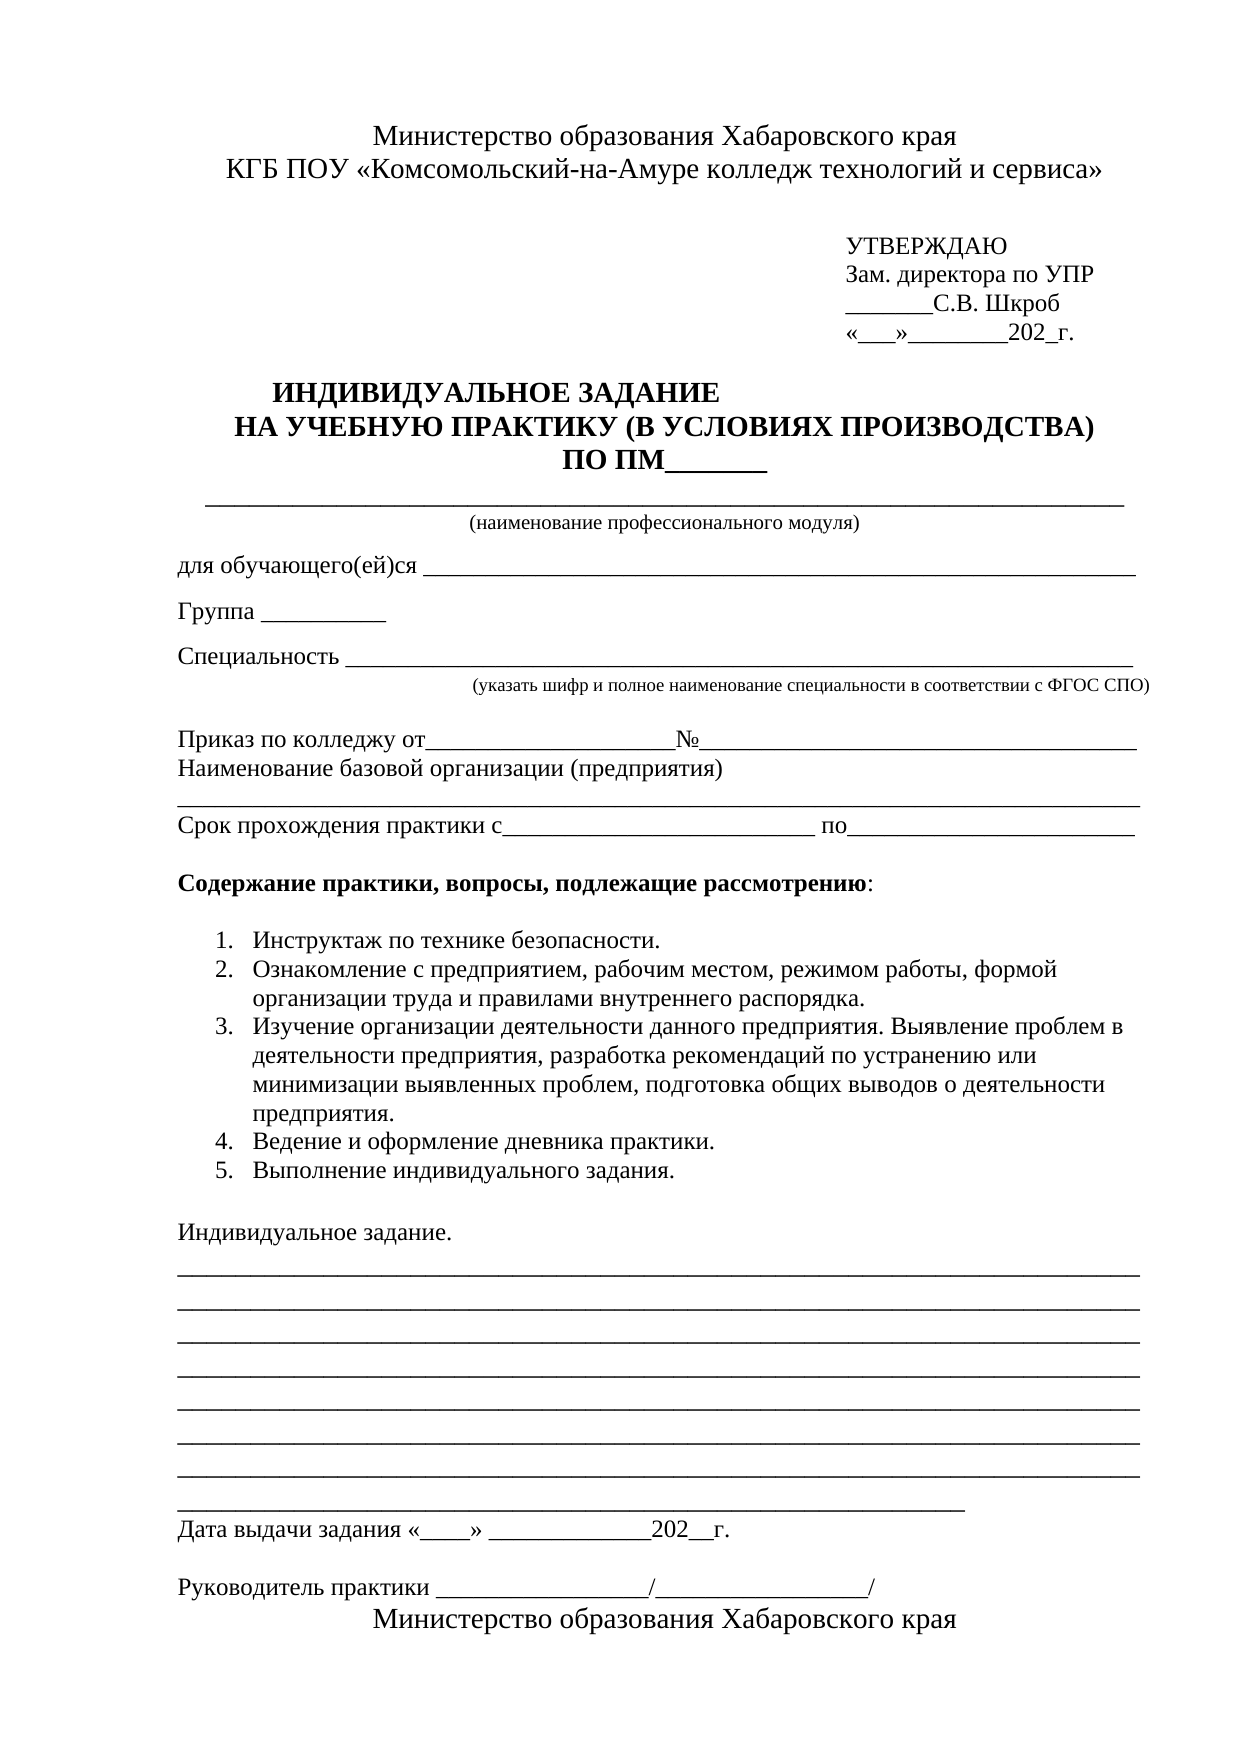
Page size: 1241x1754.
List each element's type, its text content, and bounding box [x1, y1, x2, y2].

text ПО ПМ_______ [177, 442, 1152, 476]
text Группа __________ [177, 579, 1141, 625]
list Изучение организации деятельности данного предприятия. Выявление проблем в деятельности предприятия, разработка рекомендаций по устранению или минимизации выявленных проблем, подготовка общих выводов о деятельности предприятия. [215, 1011, 1152, 1126]
text Наименование базовой организации (предприятия) [177, 753, 1141, 781]
text Приказ по колледжу от____________________№___________________________________ [177, 724, 1142, 753]
text Срок прохождения практики с_________________________ по_______________________ [177, 810, 1141, 839]
text Дата выдачи задания «____» _____________202__г. [177, 1514, 1141, 1543]
text (указать шифр и полное наименование специальности в соответствии с ФГОС СПО) [398, 670, 1152, 695]
text _______________________________________________________________ [177, 476, 1152, 509]
table_header Утверждаю Зам. директора по УПР _______С.В. Шкроб «___»________202_г. [834, 231, 1133, 379]
list Выполнение индивидуального задания. [215, 1155, 1152, 1184]
text Специальность _______________________________________________________________ [177, 625, 1141, 670]
text Индивидуальное задание. ____________________________________________________________________________________________________________________________________________________________________________________________________________________________________________________________________________________________________________________________________________________________________________________________________________________________________________________________________________________________________________________________________ [177, 1217, 1141, 1514]
list Инструктаж по технике безопасности. [215, 925, 1152, 954]
text Министерство образования Хабаровского края [177, 1601, 1152, 1634]
text (наименование профессионального модуля) [177, 509, 1152, 534]
text _____________________________________________________________________________ [177, 781, 1141, 810]
text Министерство образования Хабаровского края [177, 118, 1152, 152]
text для обучающего(ей)ся _________________________________________________________ [177, 534, 1141, 579]
text Содержание практики, вопросы, подлежащие рассмотрению: [177, 868, 1141, 896]
text на УЧЕБНУЮ ПРАКТИКУ (В УСЛОВИЯХ ПРОИЗВОДСТВА) [177, 409, 1152, 442]
text КГБ ПОУ «Комсомольский-на-Амуре колледж технологий и сервиса» [177, 152, 1152, 185]
list Ознакомление с предприятием, рабочим местом, режимом работы, формой организации труда и правилами внутреннего распорядка. [215, 954, 1152, 1011]
text Руководитель практики _________________/_________________/ [177, 1572, 1141, 1601]
list Ведение и оформление дневника практики. [215, 1126, 1152, 1155]
text ИНДИВИДУАЛЬНОЕ Задание [177, 375, 1152, 409]
